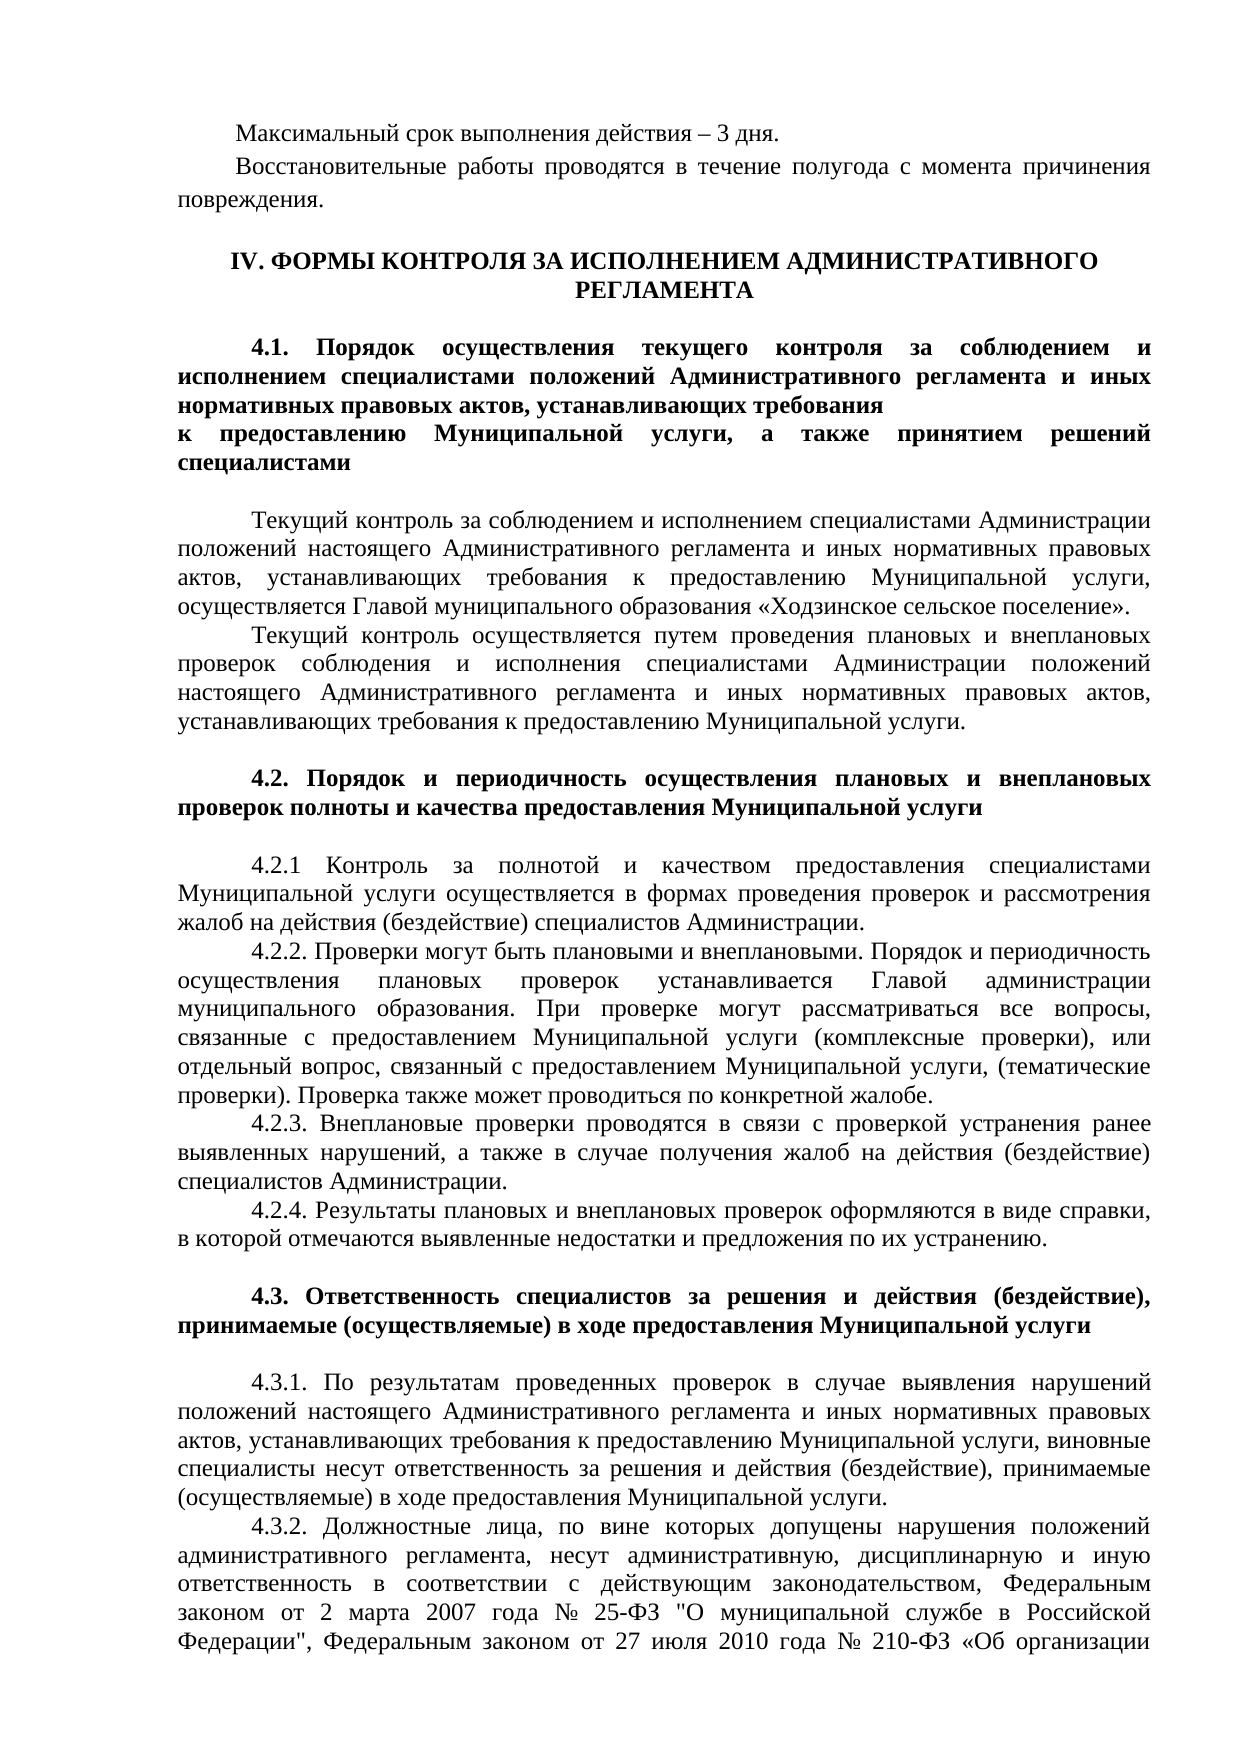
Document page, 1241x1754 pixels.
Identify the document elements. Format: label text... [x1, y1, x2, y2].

text 4.2.1 Контроль за полнотой и качеством предоставления специалистами Муниципальной услуги осуществляется в формах проведения проверок и рассмотрения жалоб на действия (бездействие) специалистов Администрации. [177, 850, 1152, 936]
text Текущий контроль осуществляется путем проведения плановых и внеплановых проверок соблюдения и исполнения специалистами Администрации положений настоящего Административного регламента и иных нормативных правовых актов, устанавливающих требования к предоставлению Муниципальной услуги. [177, 620, 1152, 735]
text Максимальный срок выполнения действия – 3 дня. [177, 118, 1152, 147]
text IV. ФОРМЫ КОНТРОЛЯ ЗА ИСПОЛНЕНИЕМ АДМИНИСТРАТИВНОГО РЕГЛАМЕНТА [177, 246, 1152, 303]
text 4.2. Порядок и периодичность осуществления плановых и внеплановых проверок полноты и качества предоставления Муниципальной услуги [177, 763, 1152, 821]
text 4.2.4. Результаты плановых и внеплановых проверок оформляются в виде справки, в которой отмечаются выявленные недостатки и предложения по их устранению. [177, 1195, 1152, 1252]
text 4.3.1. По результатам проведенных проверок в случае выявления нарушений положений настоящего Административного регламента и иных нормативных правовых актов, устанавливающих требования к предоставлению Муниципальной услуги, виновные специалисты несут ответственность за решения и действия (бездействие), принимаемые (осуществляемые) в ходе предоставления Муниципальной услуги. [177, 1367, 1152, 1511]
text Текущий контроль за соблюдением и исполнением специалистами Администрации положений настоящего Административного регламента и иных нормативных правовых актов, устанавливающих требования к предоставлению Муниципальной услуги, осуществляется Главой муниципального образования «Ходзинское сельское поселение». [177, 505, 1152, 620]
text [177, 1511, 1152, 1655]
text к предоставлению Муниципальной услуги, а также принятием решений специалистами [177, 418, 1152, 476]
text 4.2.3. Внеплановые проверки проводятся в связи с проверкой устранения ранее выявленных нарушений, а также в случае получения жалоб на действия (бездействие) специалистов Администрации. [177, 1108, 1152, 1195]
text Восстановительные работы проводятся в течение полугода с момента причинения повреждения. [177, 151, 1152, 213]
text 4.3. Ответственность специалистов за решения и действия (бездействие), принимаемые (осуществляемые) в ходе предоставления Муниципальной услуги [177, 1281, 1152, 1338]
text 4.1. Порядок осуществления текущего контроля за соблюдением и исполнением специалистами положений Административного регламента и иных нормативных правовых актов, устанавливающих требования [177, 332, 1152, 418]
text 4.2.2. Проверки могут быть плановыми и внеплановыми. Порядок и периодичность осуществления плановых проверок устанавливается Главой администрации муниципального образования. При проверке могут рассматриваться все вопросы, связанные с предоставлением Муниципальной услуги (комплексные проверки), или отдельный вопрос, связанный с предоставлением Муниципальной услуги, (тематические проверки). Проверка также может проводиться по конкретной жалобе. [177, 936, 1152, 1108]
